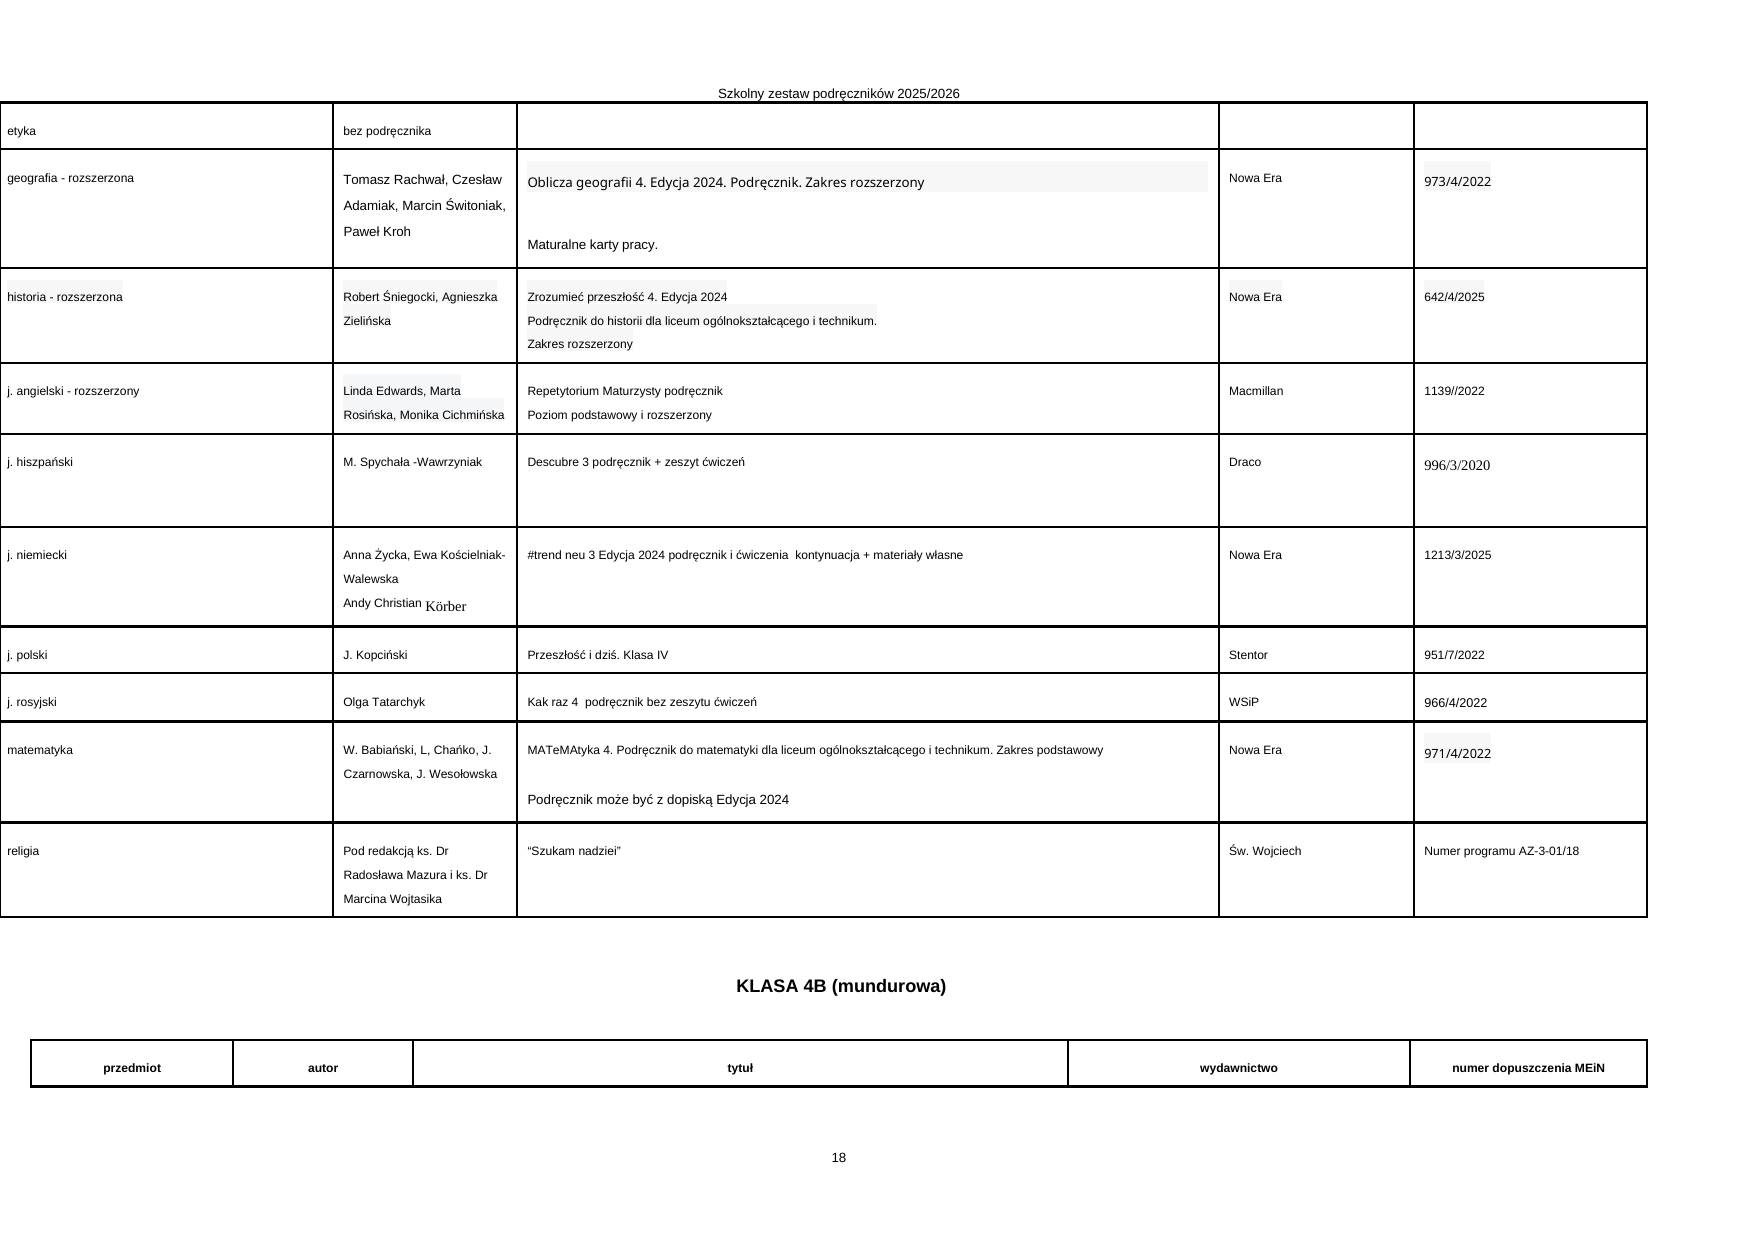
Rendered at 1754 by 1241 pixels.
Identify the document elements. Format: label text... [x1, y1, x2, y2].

table_cell M. Spychała -Wawrzyniak [334, 435, 516, 526]
table_cell etyka [1, 104, 332, 148]
table_cell j. polski [1, 628, 332, 672]
table_cell 973/4/2022 [1415, 150, 1646, 267]
table_cell Numer programu AZ-3-01/18 [1415, 824, 1646, 916]
table_cell Św. Wojciech [1220, 824, 1413, 916]
table_header przedmiot [32, 1041, 232, 1085]
table_cell j. niemiecki [1, 528, 332, 625]
table_cell MATeMAtyka 4. Podręcznik do matematyki dla liceum ogólnokształcącego i technikum. Zakres podstawowy Podręcznik może być z dopiską Edycja 2024 [518, 723, 1218, 821]
table_cell Nowa Era [1220, 150, 1413, 267]
table_cell [1220, 104, 1413, 148]
table_cell W. Babiański, L, Chańko, J. Czarnowska, J. Wesołowska [334, 723, 516, 821]
table_cell Linda Edwards, Marta Rosińska, Monika Cichmińska [334, 364, 516, 433]
table_cell “Szukam nadziei” [518, 824, 1218, 916]
table_cell religia [1, 824, 332, 916]
table_cell J. Kopciński [334, 628, 516, 672]
table_cell Robert Śniegocki, Agnieszka Zielińska [334, 269, 516, 362]
table_cell Pod redakcją ks. Dr Radosława Mazura i ks. Dr Marcina Wojtasika [334, 824, 516, 916]
table_cell Anna Życka, Ewa Kościelniak-Walewska Andy Christian Körber [334, 528, 516, 625]
table_cell Stentor [1220, 628, 1413, 672]
table_cell j. rosyjski [1, 674, 332, 720]
table_cell 1213/3/2025 [1415, 528, 1646, 625]
table_cell Nowa Era [1220, 269, 1413, 362]
table_cell 642/4/2025 [1415, 269, 1646, 362]
table_cell 971/4/2022 [1415, 723, 1646, 821]
table_cell Zrozumieć przeszłość 4. Edycja 2024 Podręcznik do historii dla liceum ogólnokształcącego i technikum. Zakres rozszerzony [518, 269, 1218, 362]
table_cell j. hiszpański [1, 435, 332, 526]
table_cell j. angielski - rozszerzony [1, 364, 332, 433]
table_cell [518, 104, 1218, 148]
table_header autor [234, 1041, 412, 1085]
table_cell [1415, 104, 1646, 148]
table_cell #trend neu 3 Edycja 2024 podręcznik i ćwiczenia kontynuacja + materiały własne [518, 528, 1218, 625]
table_cell WSiP [1220, 674, 1413, 720]
table_cell 996/3/2020 [1415, 435, 1646, 526]
table_cell 1139//2022 [1415, 364, 1646, 433]
table_cell historia - rozszerzona [1, 269, 332, 362]
table_header tytuł [414, 1041, 1067, 1085]
text KLASA 4B (mundurowa) [73, 960, 1604, 996]
table_cell Repetytorium Maturzysty podręcznik Poziom podstawowy i rozszerzony [518, 364, 1218, 433]
table_cell Przeszłość i dziś. Klasa IV [518, 628, 1218, 672]
table_cell bez podręcznika [334, 104, 516, 148]
table_cell Nowa Era [1220, 723, 1413, 821]
table_cell Draco [1220, 435, 1413, 526]
table_cell Oblicza geografii 4. Edycja 2024. Podręcznik. Zakres rozszerzony Maturalne karty pracy. [518, 150, 1218, 267]
table_cell 966/4/2022 [1415, 674, 1646, 720]
table_cell Kak raz 4 podręcznik bez zeszytu ćwiczeń [518, 674, 1218, 720]
table_cell Olga Tatarchyk [334, 674, 516, 720]
table_cell 951/7/2022 [1415, 628, 1646, 672]
table_cell Macmillan [1220, 364, 1413, 433]
table_cell Nowa Era [1220, 528, 1413, 625]
table_cell matematyka [1, 723, 332, 821]
table_header numer dopuszczenia MEiN [1411, 1041, 1646, 1085]
table_header wydawnictwo [1069, 1041, 1409, 1085]
table_cell Tomasz Rachwał, Czesław Adamiak, Marcin Świtoniak, Paweł Kroh [334, 150, 516, 267]
table_cell Descubre 3 podręcznik + zeszyt ćwiczeń [518, 435, 1218, 526]
table_cell geografia - rozszerzona [1, 150, 332, 267]
